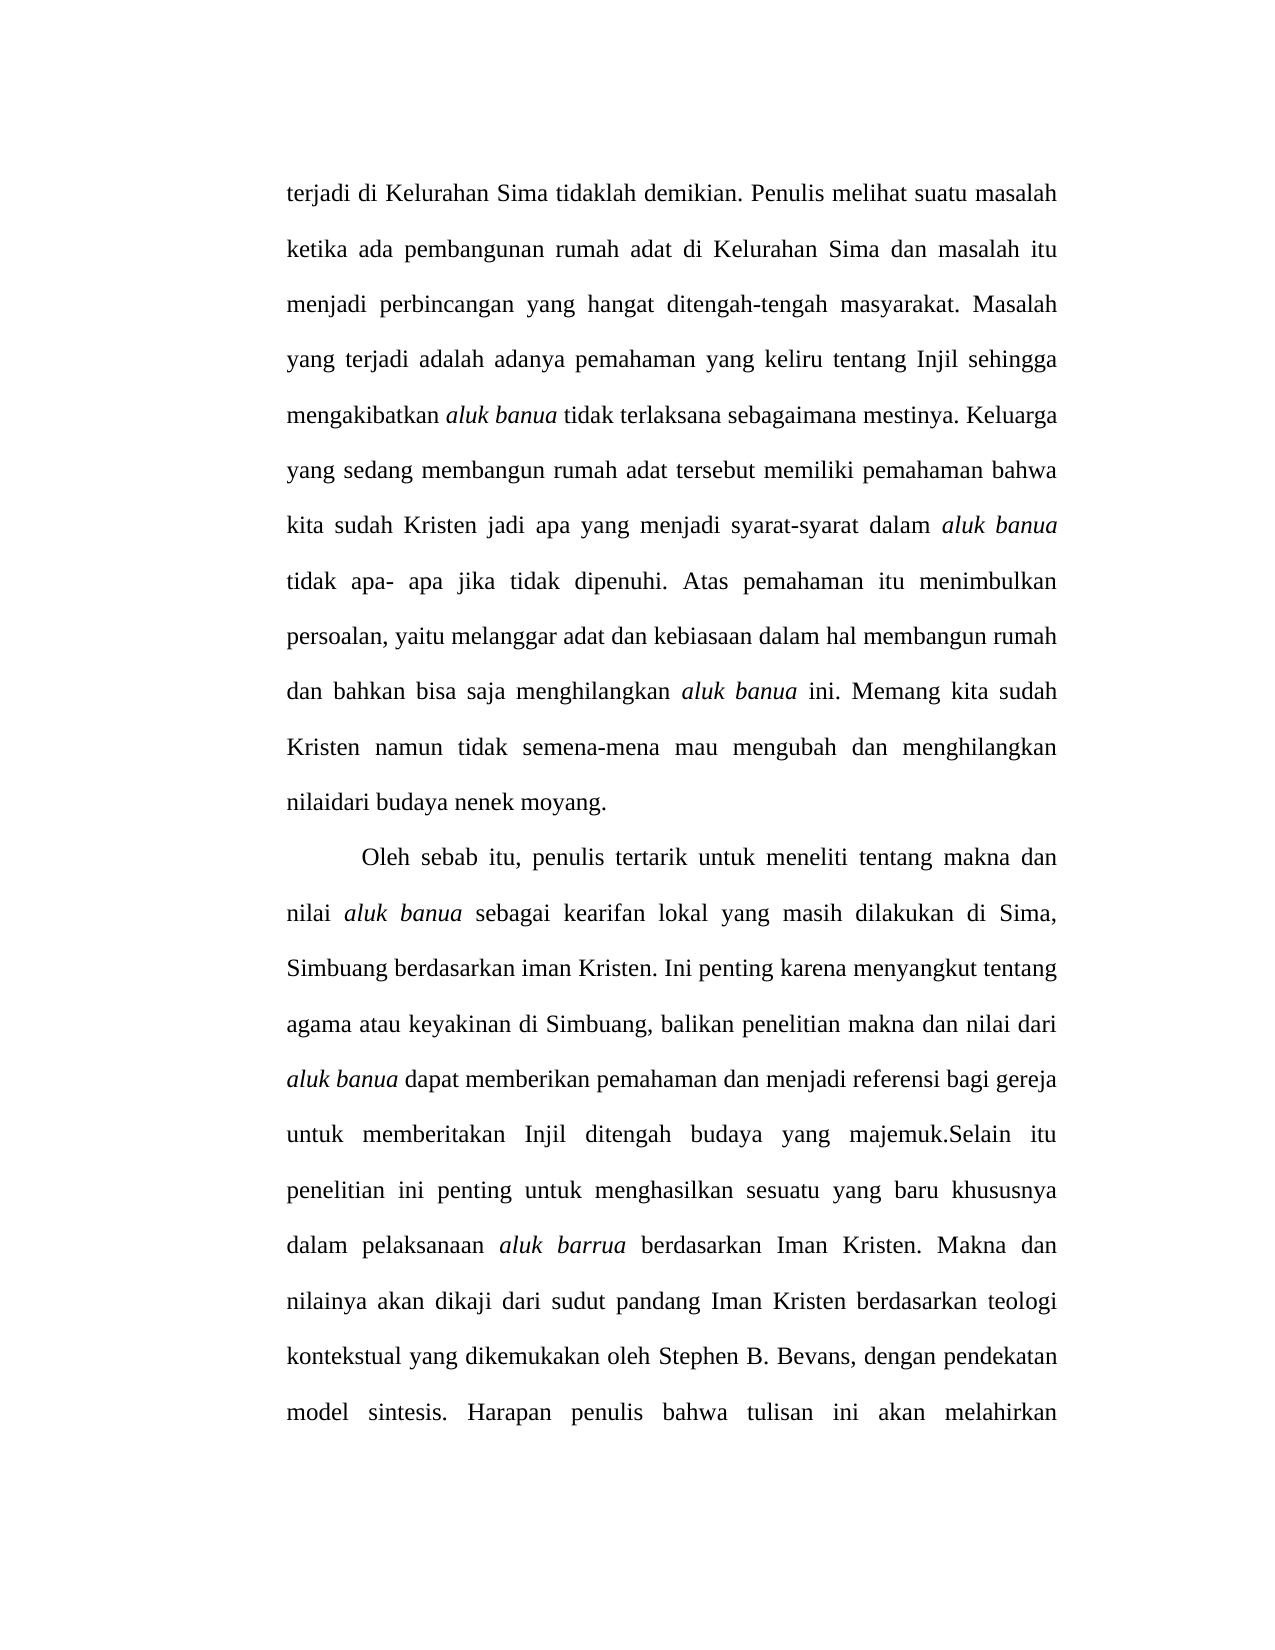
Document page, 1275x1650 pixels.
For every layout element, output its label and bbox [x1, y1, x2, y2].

text [286, 158, 1058, 821]
text [286, 821, 1058, 1431]
